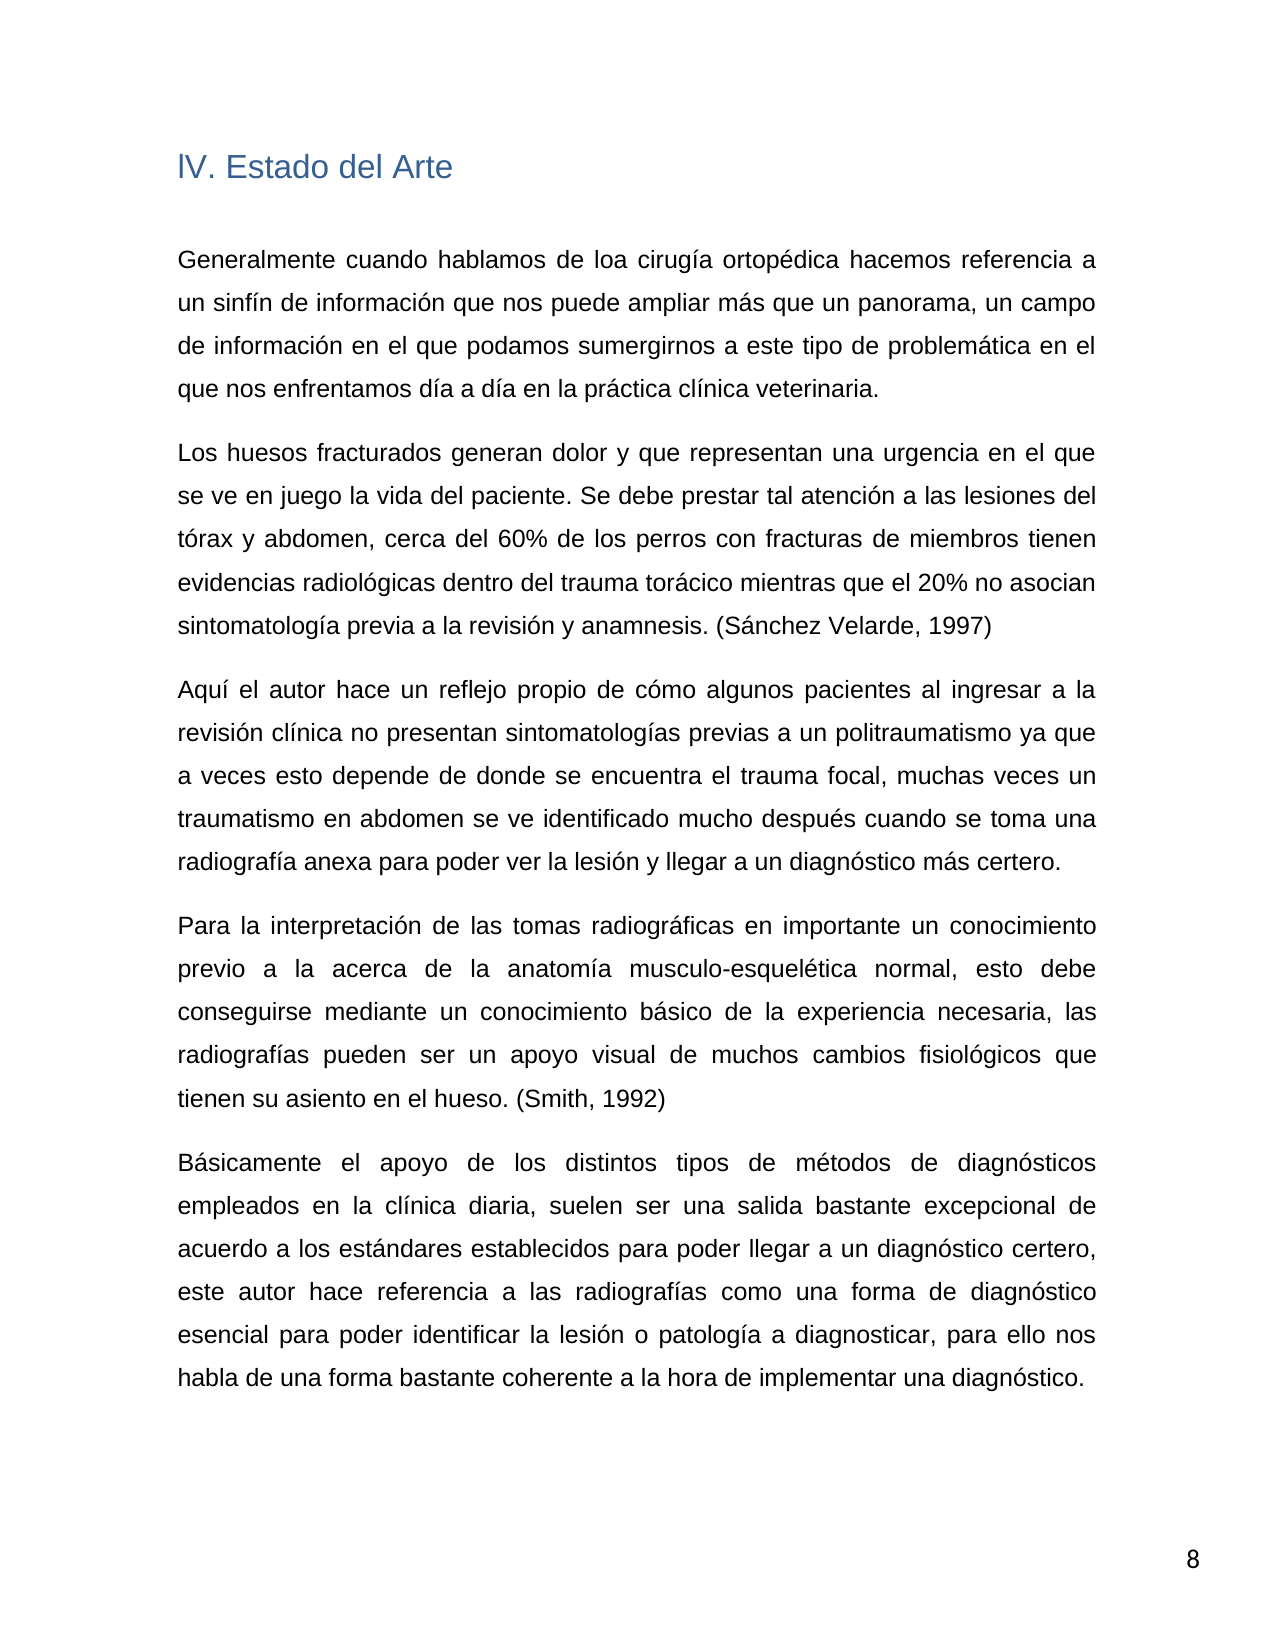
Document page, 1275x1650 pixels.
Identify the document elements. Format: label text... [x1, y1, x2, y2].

subtitle lV. Estado del Arte [177, 148, 1098, 186]
text Generalmente cuando hablamos de loa cirugía ortopédica hacemos referencia a un sinfín de información que nos puede ampliar más que un panorama, un campo de información en el que podamos sumergirnos a este tipo de problemática en el que nos enfrentamos día a día en la práctica clínica veterinaria. [177, 245, 1098, 403]
text Para la interpretación de las tomas radiográficas en importante un conocimiento previo a la acerca de la anatomía musculo-esquelética normal, esto debe conseguirse mediante un conocimiento básico de la experiencia necesaria, las radiografías pueden ser un apoyo visual de muchos cambios fisiológicos que tienen su asiento en el hueso. (Smith, 1992) [177, 911, 1098, 1112]
text Los huesos fracturados generan dolor y que representan una urgencia en el que se ve en juego la vida del paciente. Se debe prestar tal atención a las lesiones del tórax y abdomen, cerca del 60% de los perros con fracturas de miembros tienen evidencias radiológicas dentro del trauma torácico mientras que el 20% no asocian sintomatología previa a la revisión y anamnesis. (Sánchez Velarde, 1997) [177, 438, 1098, 639]
text Aquí el autor hace un reflejo propio de cómo algunos pacientes al ingresar a la revisión clínica no presentan sintomatologías previas a un politraumatismo ya que a veces esto depende de donde se encuentra el trauma focal, muchas veces un traumatismo en abdomen se ve identificado mucho después cuando se toma una radiografía anexa para poder ver la lesión y llegar a un diagnóstico más certero. [177, 674, 1098, 876]
text Básicamente el apoyo de los distintos tipos de métodos de diagnósticos empleados en la clínica diaria, suelen ser una salida bastante excepcional de acuerdo a los estándares establecidos para poder llegar a un diagnóstico certero, este autor hace referencia a las radiografías como una forma de diagnóstico esencial para poder identificar la lesión o patología a diagnosticar, para ello nos habla de una forma bastante coherente a la hora de implementar una diagnóstico. [177, 1147, 1098, 1392]
